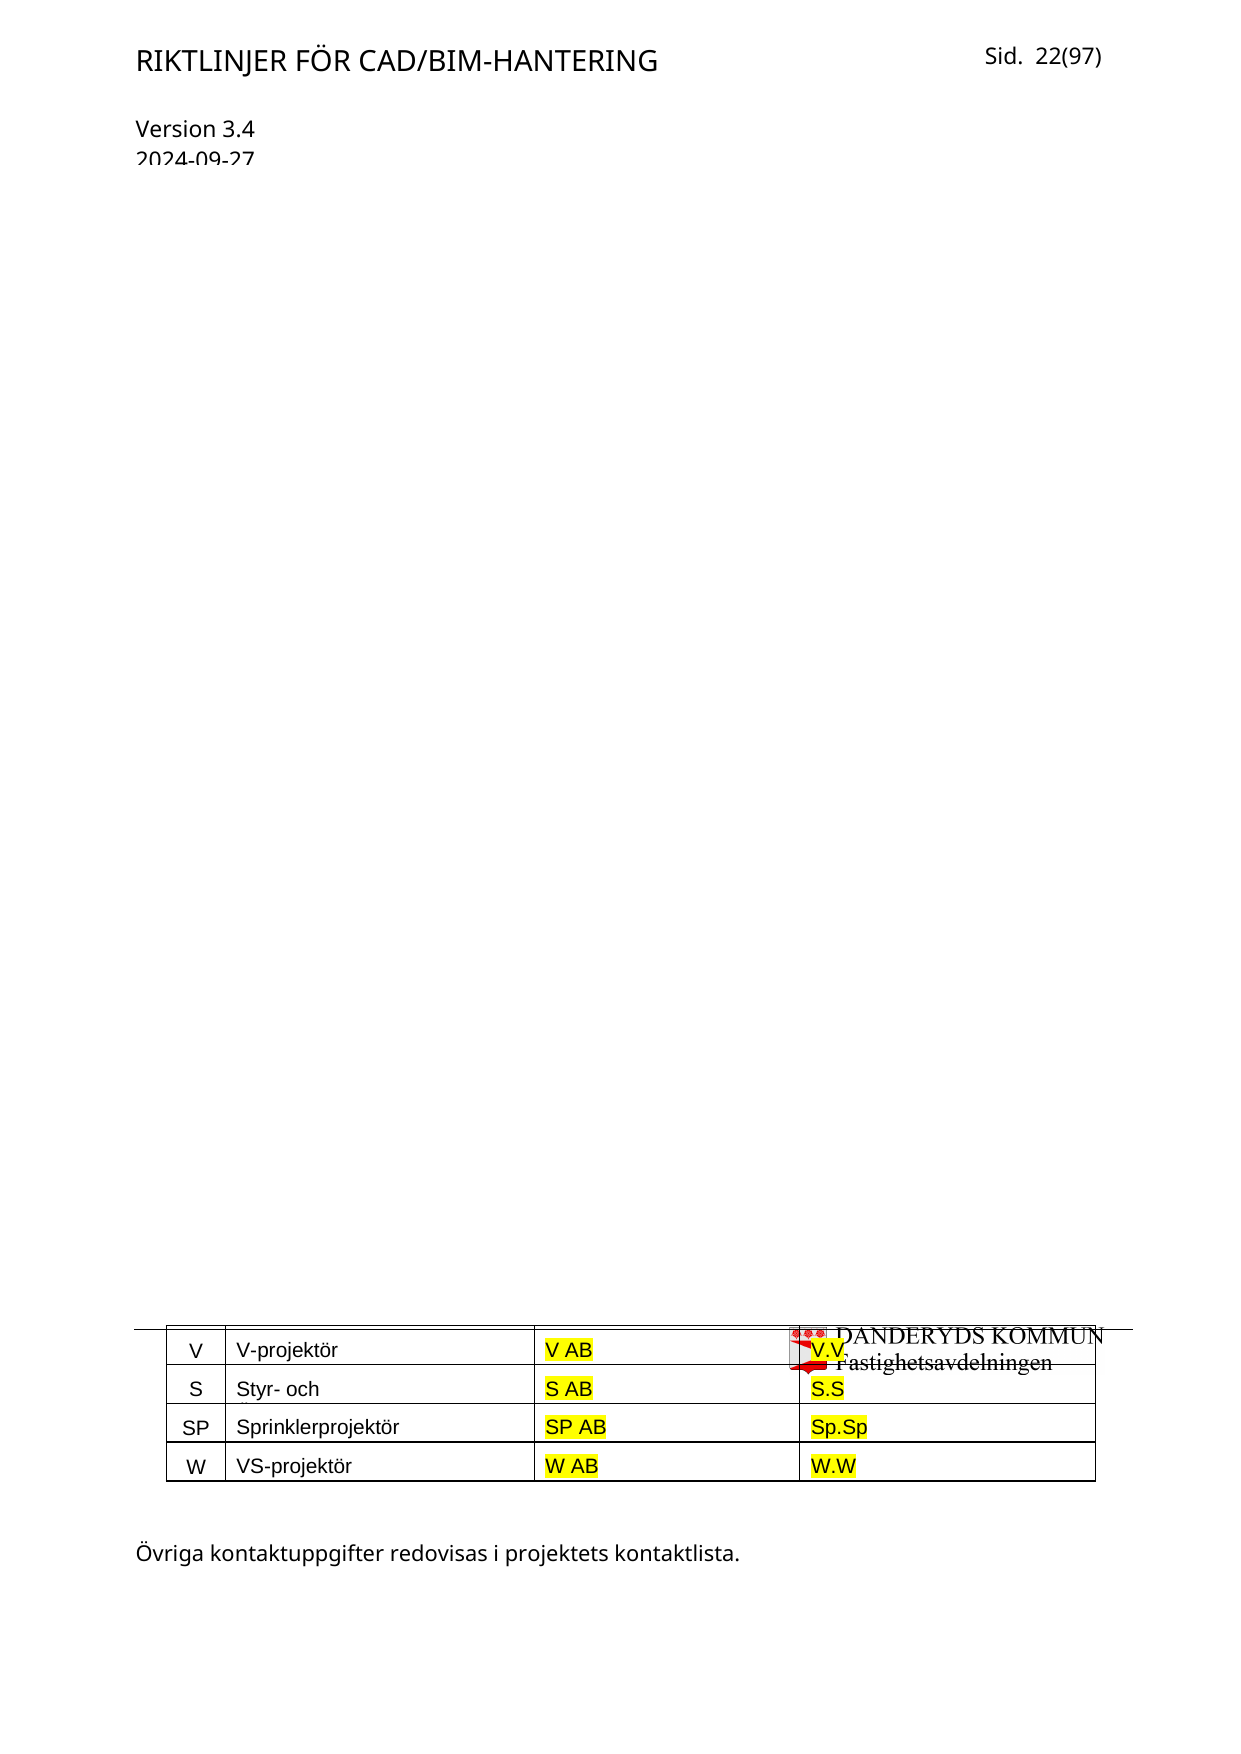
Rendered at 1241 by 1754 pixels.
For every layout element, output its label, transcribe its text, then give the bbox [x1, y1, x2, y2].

table_cell W [167, 1443, 225, 1480]
table_cell SP [167, 1404, 225, 1441]
text Övriga kontaktuppgifter redovisas i projektets kontaktlista. [135, 1538, 1105, 1568]
table_cell SP AB [535, 1404, 799, 1441]
table_cell V-projektör [226, 1326, 534, 1364]
table_cell W.W [800, 1443, 1095, 1480]
table_cell Sprinklerprojektör [226, 1404, 534, 1441]
table_cell Sp.Sp [800, 1404, 1095, 1441]
table_cell V.V [800, 1326, 1095, 1364]
table_cell S.S [800, 1365, 1095, 1403]
table_cell V AB [535, 1326, 799, 1364]
table_cell V [167, 1326, 225, 1364]
table_cell Styr- och Övervakningsprojektör [226, 1365, 534, 1403]
table_cell S AB [535, 1365, 799, 1403]
table_cell VS-projektör [226, 1443, 534, 1480]
picture [1096, 1330, 1105, 1375]
table_cell S [167, 1365, 225, 1403]
table_cell W AB [535, 1443, 799, 1480]
